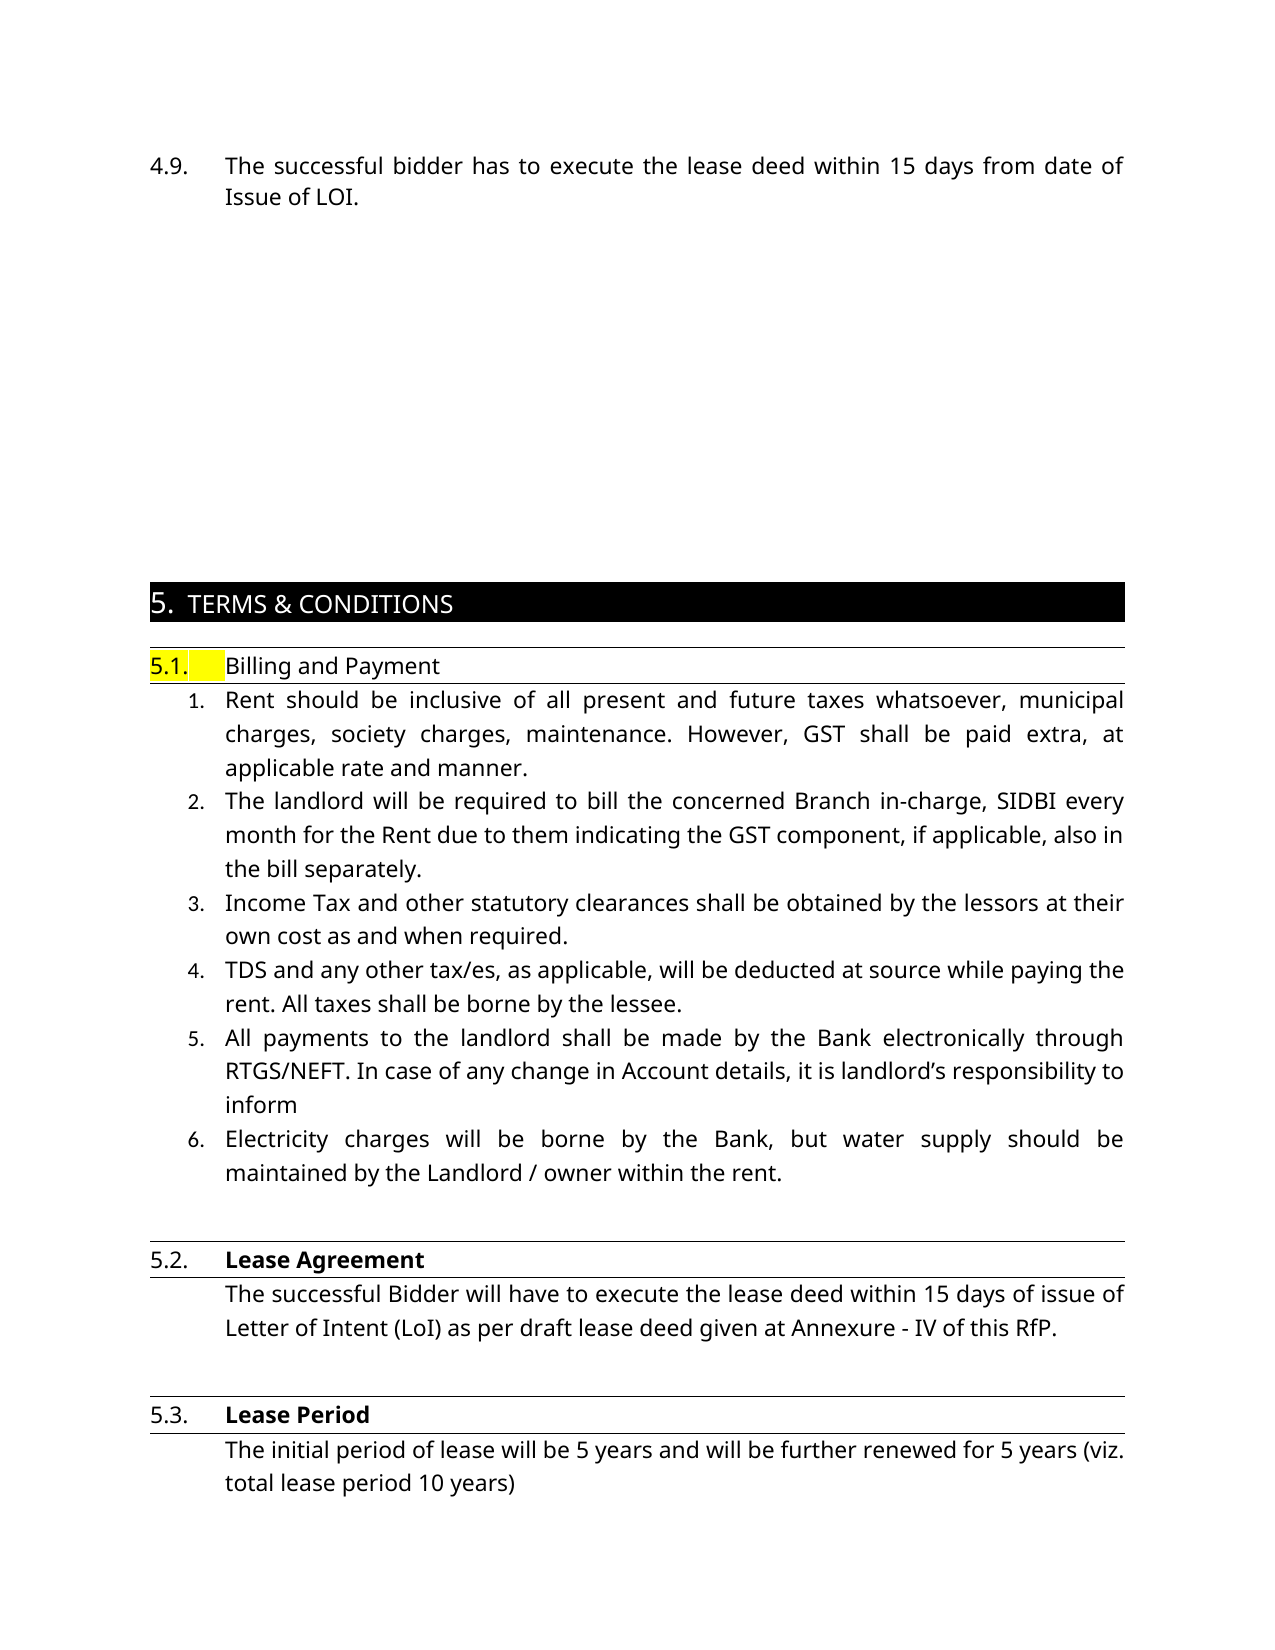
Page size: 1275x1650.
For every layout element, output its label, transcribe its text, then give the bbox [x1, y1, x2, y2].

subtitle TERMS & CONDITIONS [150, 582, 1125, 622]
list The successful bidder has to execute the lease deed within 15 days from date of Issue of LOI. [150, 150, 1125, 212]
list Rent should be inclusive of all present and future taxes whatsoever, municipal charges, society charges, maintenance. However, GST shall be paid extra, at applicable rate and manner. [187, 684, 1125, 783]
list Electricity charges will be borne by the Bank, but water supply should be maintained by the Landlord / owner within the rent. [187, 1123, 1125, 1188]
list TDS and any other tax/es, as applicable, will be deducted at source while paying the rent. All taxes shall be borne by the lessee. [187, 954, 1125, 1019]
list The landlord will be required to bill the concerned Branch in-charge, SIDBI every month for the Rent due to them indicating the GST component, if applicable, also in the bill separately. [187, 785, 1125, 884]
subtitle Lease Period [150, 1397, 1125, 1433]
subtitle Lease Agreement [150, 1242, 1125, 1277]
list Income Tax and other statutory clearances shall be obtained by the lessors at their own cost as and when required. [187, 887, 1125, 952]
list The initial period of lease will be 5 years and will be further renewed for 5 years (viz. total lease period 10 years) [225, 1434, 1125, 1499]
subtitle Billing and Payment [150, 648, 1125, 683]
list All payments to the landlord shall be made by the Bank electronically through RTGS/NEFT. In case of any change in Account details, it is landlord’s responsibility to inform [187, 1022, 1125, 1120]
list The successful Bidder will have to execute the lease deed within 15 days of issue of Letter of Intent (LoI) as per draft lease deed given at Annexure - IV of this RfP. [225, 1278, 1125, 1343]
